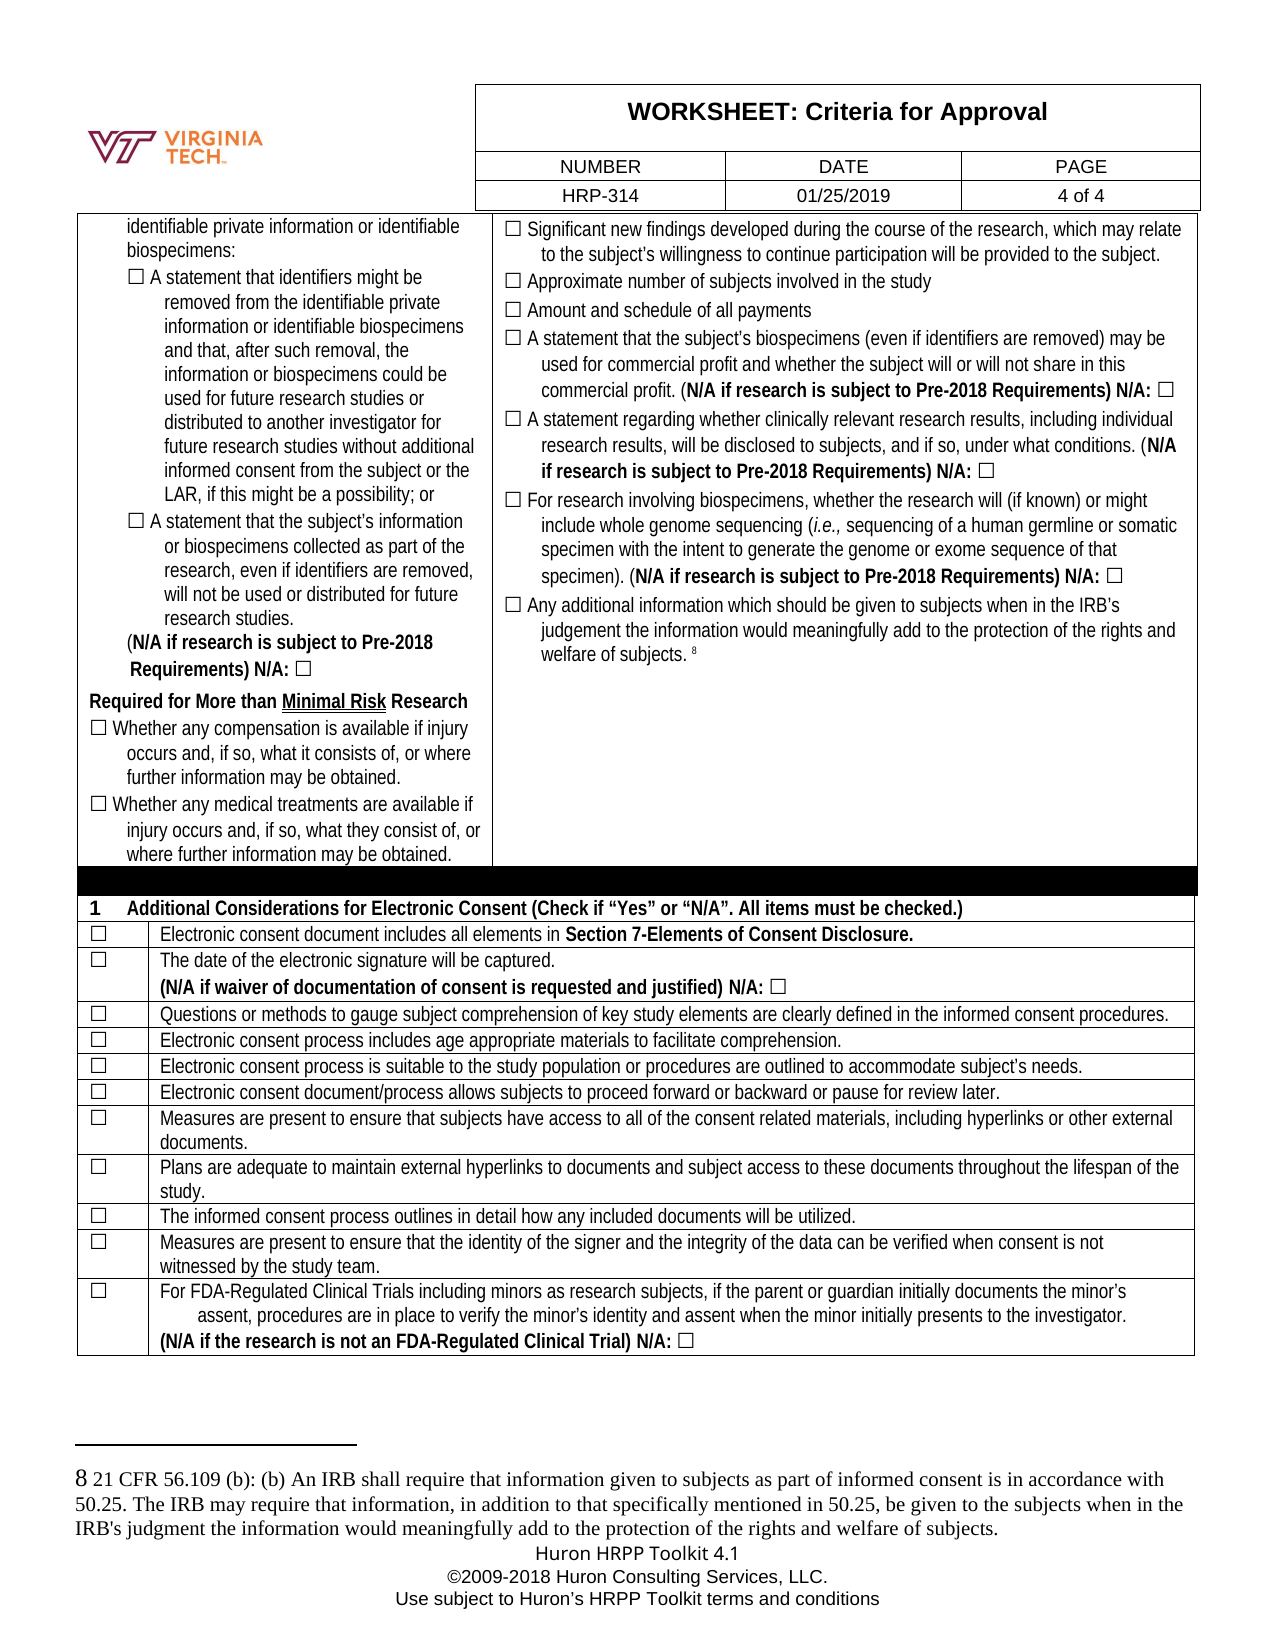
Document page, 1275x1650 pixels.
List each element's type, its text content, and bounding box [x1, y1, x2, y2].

table_cell The date of the electronic signature will be captured. (N/A if waiver of documentation of consent is requested and justified) N/A: ☐ [149, 948, 1194, 1001]
picture [86, 129, 264, 165]
table_cell Electronic consent document includes all elements in Section 7-Elements of Consent Disclosure. [149, 922, 1194, 947]
table_cell ☐ [78, 922, 148, 947]
table_cell ☐ [78, 1002, 148, 1027]
table_cell Measures are present to ensure that subjects have access to all of the consent related materials, including hyperlinks or other external documents. [149, 1106, 1194, 1154]
table_cell The informed consent process outlines in detail how any included documents will be utilized. [149, 1204, 1194, 1229]
table_cell Plans are adequate to maintain external hyperlinks to documents and subject access to these documents throughout the lifespan of the study. [149, 1155, 1194, 1203]
table_cell Additional Considerations for Electronic Consent (Check if “Yes” or “N/A”. All items must be checked.) [78, 896, 1194, 921]
table_cell ☐ [78, 948, 148, 1001]
table_cell Electronic consent process is suitable to the study population or procedures are outlined to accommodate subject’s needs. [149, 1054, 1194, 1079]
table_cell ☐ [78, 1204, 148, 1229]
table_cell ☐ [78, 1054, 148, 1079]
table_cell ☐ [78, 1028, 148, 1053]
table_cell Electronic consent process includes age appropriate materials to facilitate comprehension. [149, 1028, 1194, 1053]
table_cell Measures are present to ensure that the identity of the signer and the integrity of the data can be verified when consent is not witnessed by the study team. [149, 1230, 1194, 1278]
table_cell ☐ [78, 1106, 148, 1154]
table_cell Electronic consent document/process allows subjects to proceed forward or backward or pause for review later. [149, 1080, 1194, 1105]
table_cell ☐ [78, 1279, 148, 1355]
table_cell Questions or methods to gauge subject comprehension of key study elements are clearly defined in the informed consent procedures. [149, 1002, 1194, 1027]
table_cell ☒ [78, 867, 1197, 895]
table_cell For FDA-Regulated Clinical Trials including minors as research subjects, if the parent or guardian initially documents the minor’s assent, procedures are in place to verify the minor’s identity and assent when the minor initially presents to the investigator. (N/A if the research is not an FDA-Regulated Clinical Trial) N/A: ☐ [149, 1279, 1194, 1355]
table_cell ☐ [78, 1080, 148, 1105]
table_cell ☐ [78, 1230, 148, 1278]
table_cell ☐ [78, 1155, 148, 1203]
